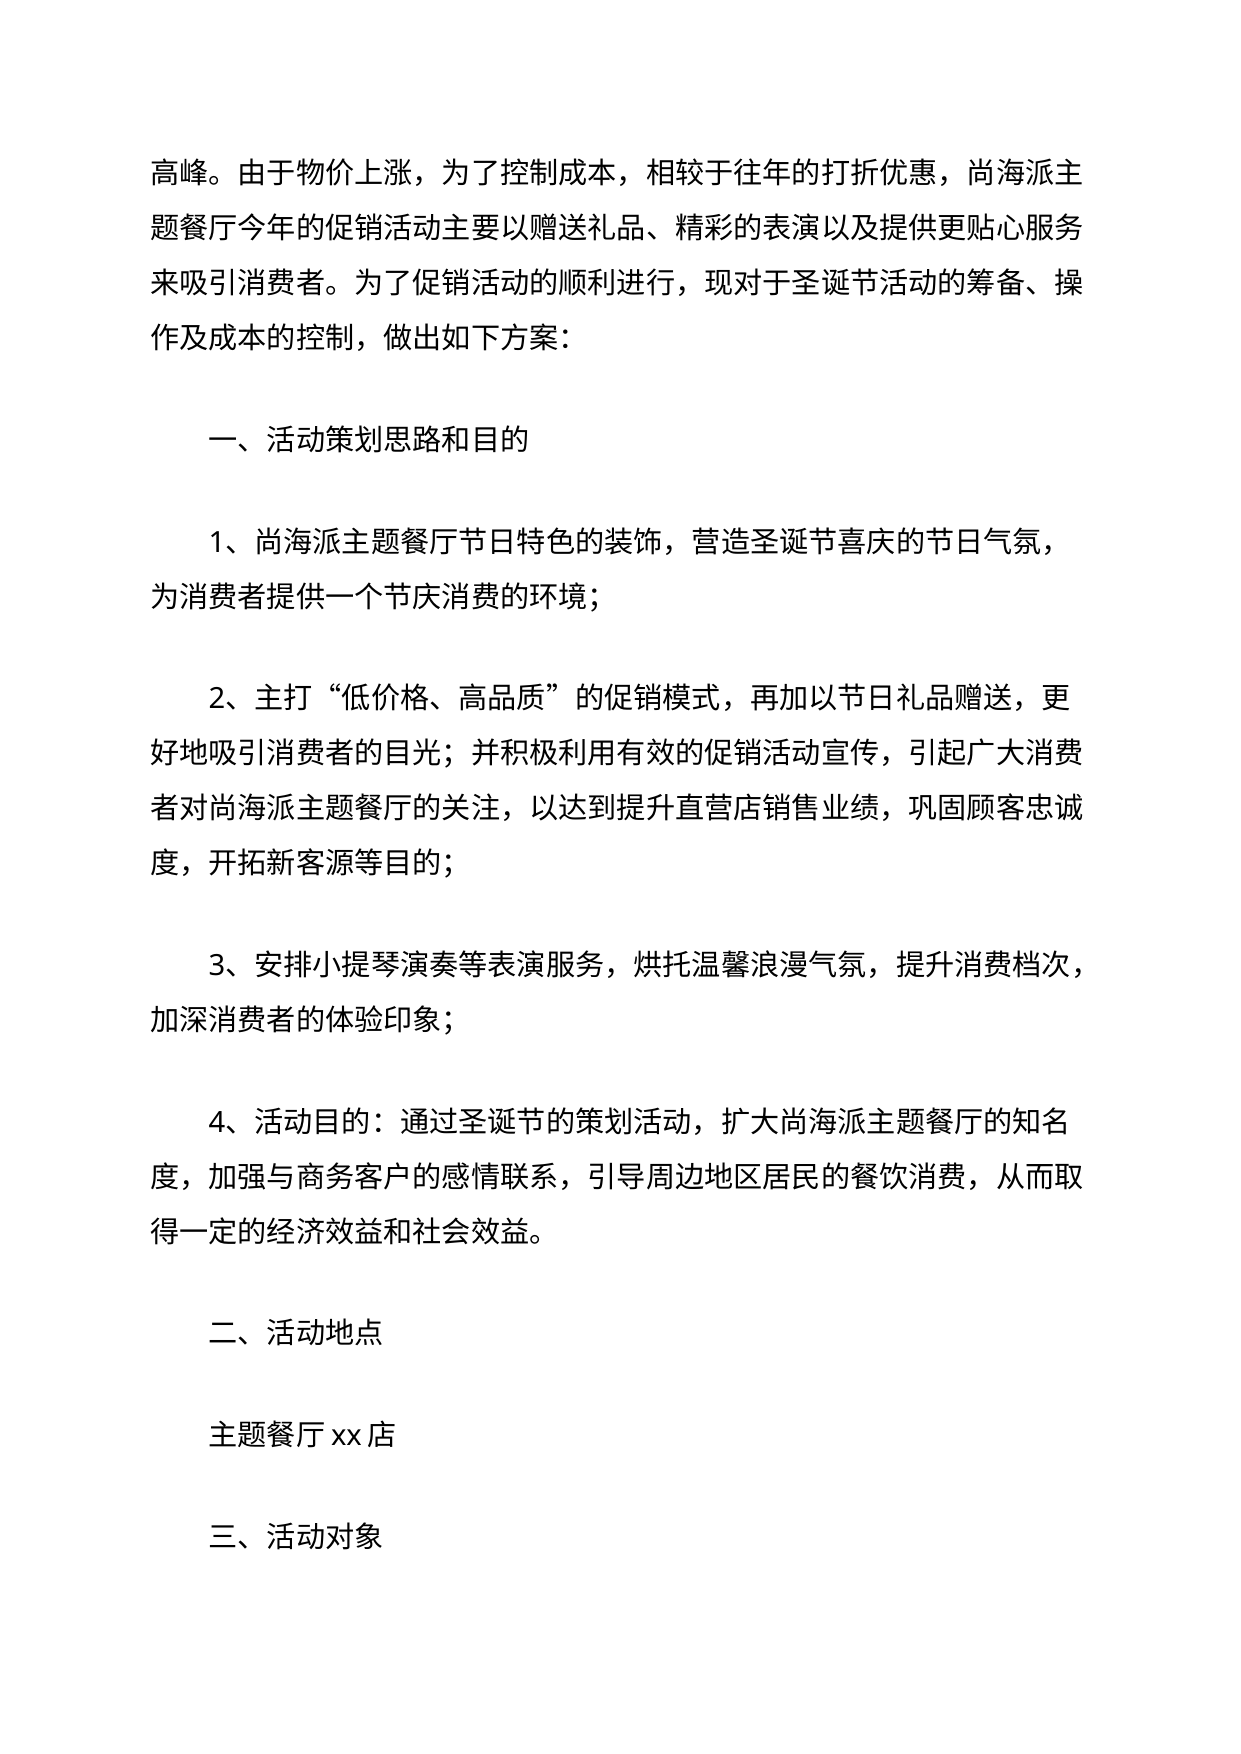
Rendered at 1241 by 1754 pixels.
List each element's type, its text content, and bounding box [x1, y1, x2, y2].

text 4、活动目的：通过圣诞节的策划活动，扩大尚海派主题餐厅的知名度，加强与商务客户的感情联系，引导周边地区居民的餐饮消费，从而取得一定的经济效益和社会效益。 [150, 1098, 1090, 1251]
text 一、活动策划思路和目的 [150, 416, 1090, 459]
text 1、尚海派主题餐厅节日特色的装饰，营造圣诞节喜庆的节日气氛，为消费者提供一个节庆消费的环境； [150, 518, 1090, 616]
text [150, 150, 1090, 357]
text 二、活动地点 [150, 1310, 1090, 1352]
text 三、活动对象 [150, 1514, 1090, 1556]
text 3、安排小提琴演奏等表演服务，烘托温馨浪漫气氛，提升消费档次，加深消费者的体验印象； [150, 942, 1090, 1039]
text 2、主打“低价格、高品质”的促销模式，再加以节日礼品赠送，更好地吸引消费者的目光；并积极利用有效的促销活动宣传，引起广大消费者对尚海派主题餐厅的关注，以达到提升直营店销售业绩，巩固顾客忠诚度，开拓新客源等目的； [150, 675, 1090, 882]
text 主题餐厅xx店 [150, 1412, 1090, 1454]
